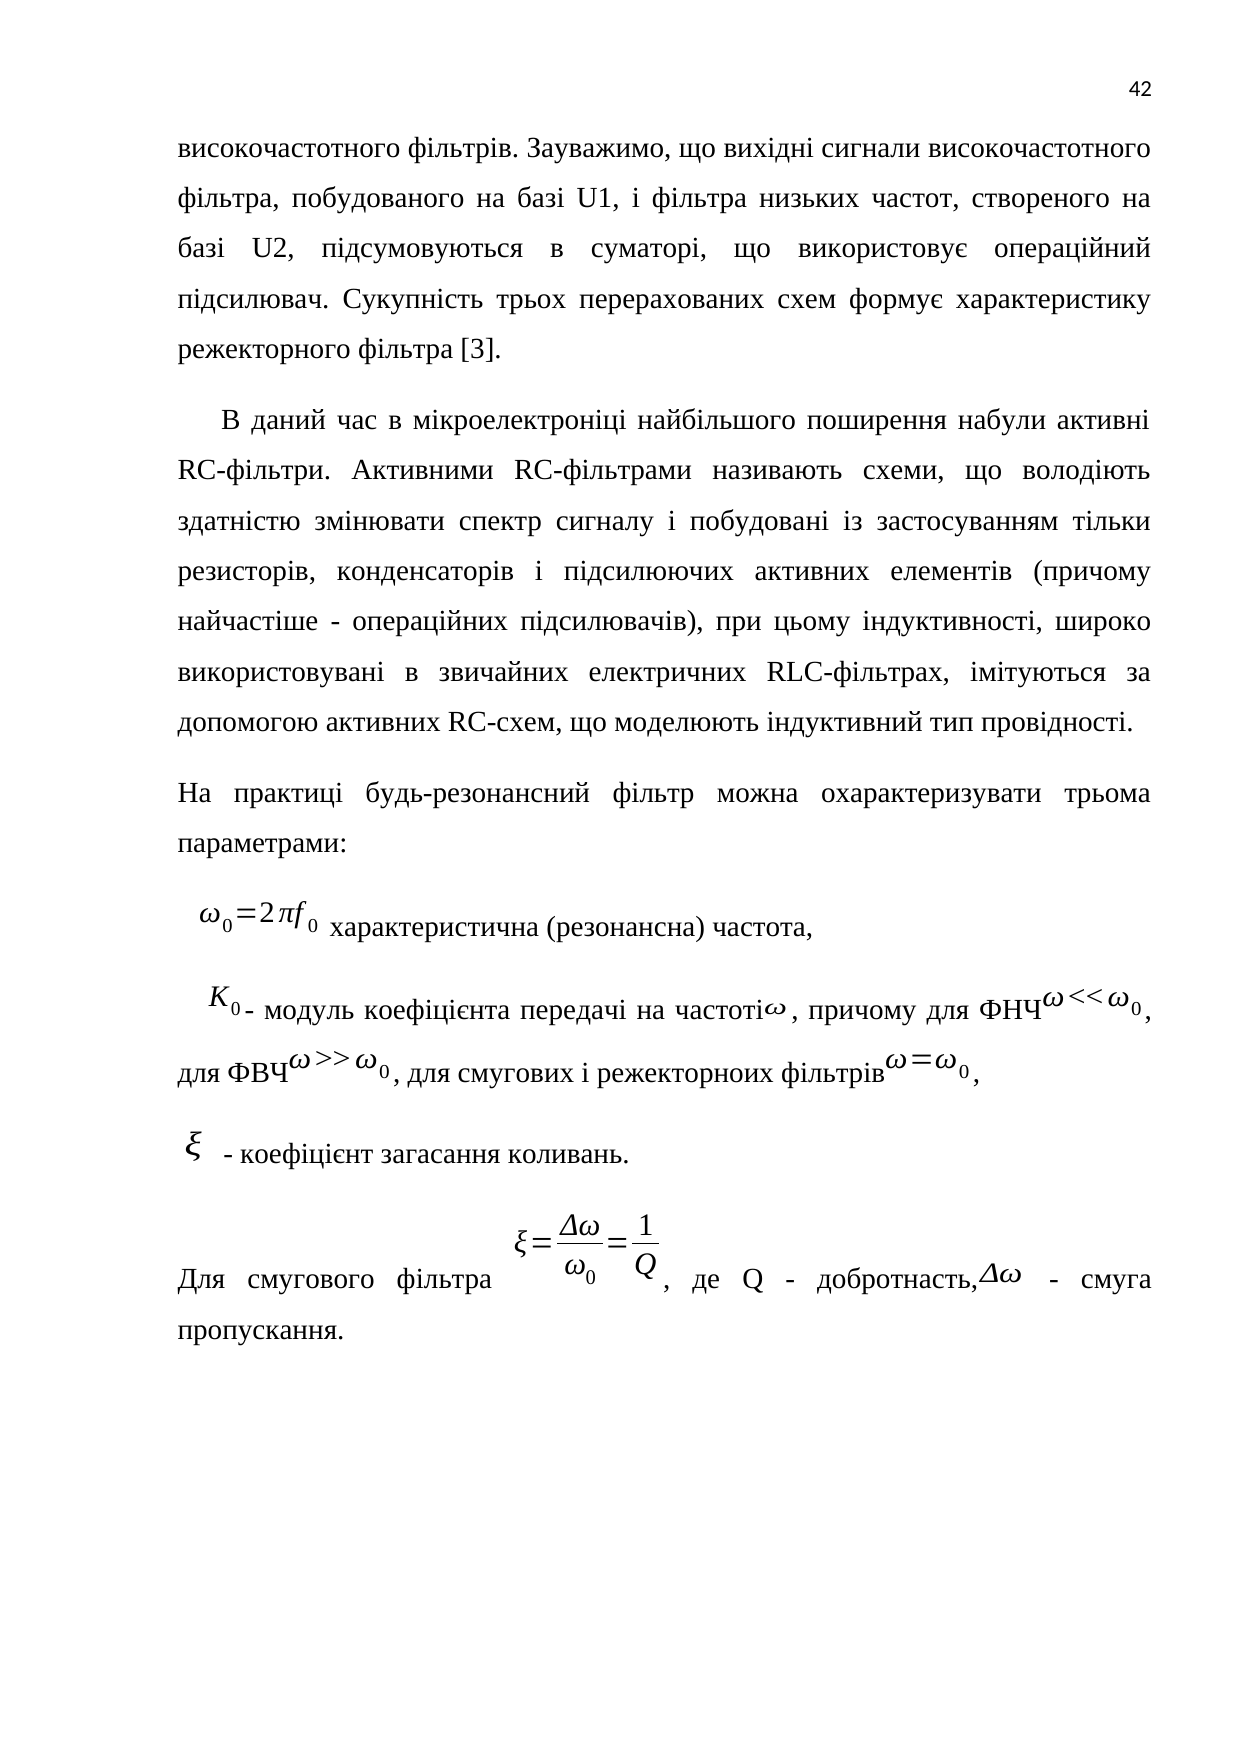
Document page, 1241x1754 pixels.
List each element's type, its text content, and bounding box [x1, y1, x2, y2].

text В даний час в мікроелектроніці найбільшого поширення набули активні RC-фільтри. Активними RC-фільтрами називають схеми, що володіють здатністю змінювати спектр сигналу і побудовані із застосуванням тільки резисторів, конденсаторів і підсилюючих активних елементів (причому найчастіше - операційних підсилювачів), при цьому індуктивності, широко використовувані в звичайних електричних RLC-фільтрах, імітуються за допомогою активних RC-схем, що моделюють індуктивний тип провідності. [177, 402, 1152, 738]
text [177, 130, 1152, 364]
text Для смугового фільтра , де Q - добротнасть, - смуга пропускання. [177, 1207, 1152, 1345]
text характеристична (резонансна) частота, [177, 897, 1152, 942]
text - коефіцієнт загасання коливань. [177, 1126, 1152, 1170]
text На практиці будь-резонансний фільтр можна охарактеризувати трьома параметрами: [177, 775, 1152, 859]
text - модуль коефіцієнта передачі на частоті, причому для ФНЧ, для ФВЧ, для смугових і режекторноих фільтрів, [177, 980, 1152, 1088]
